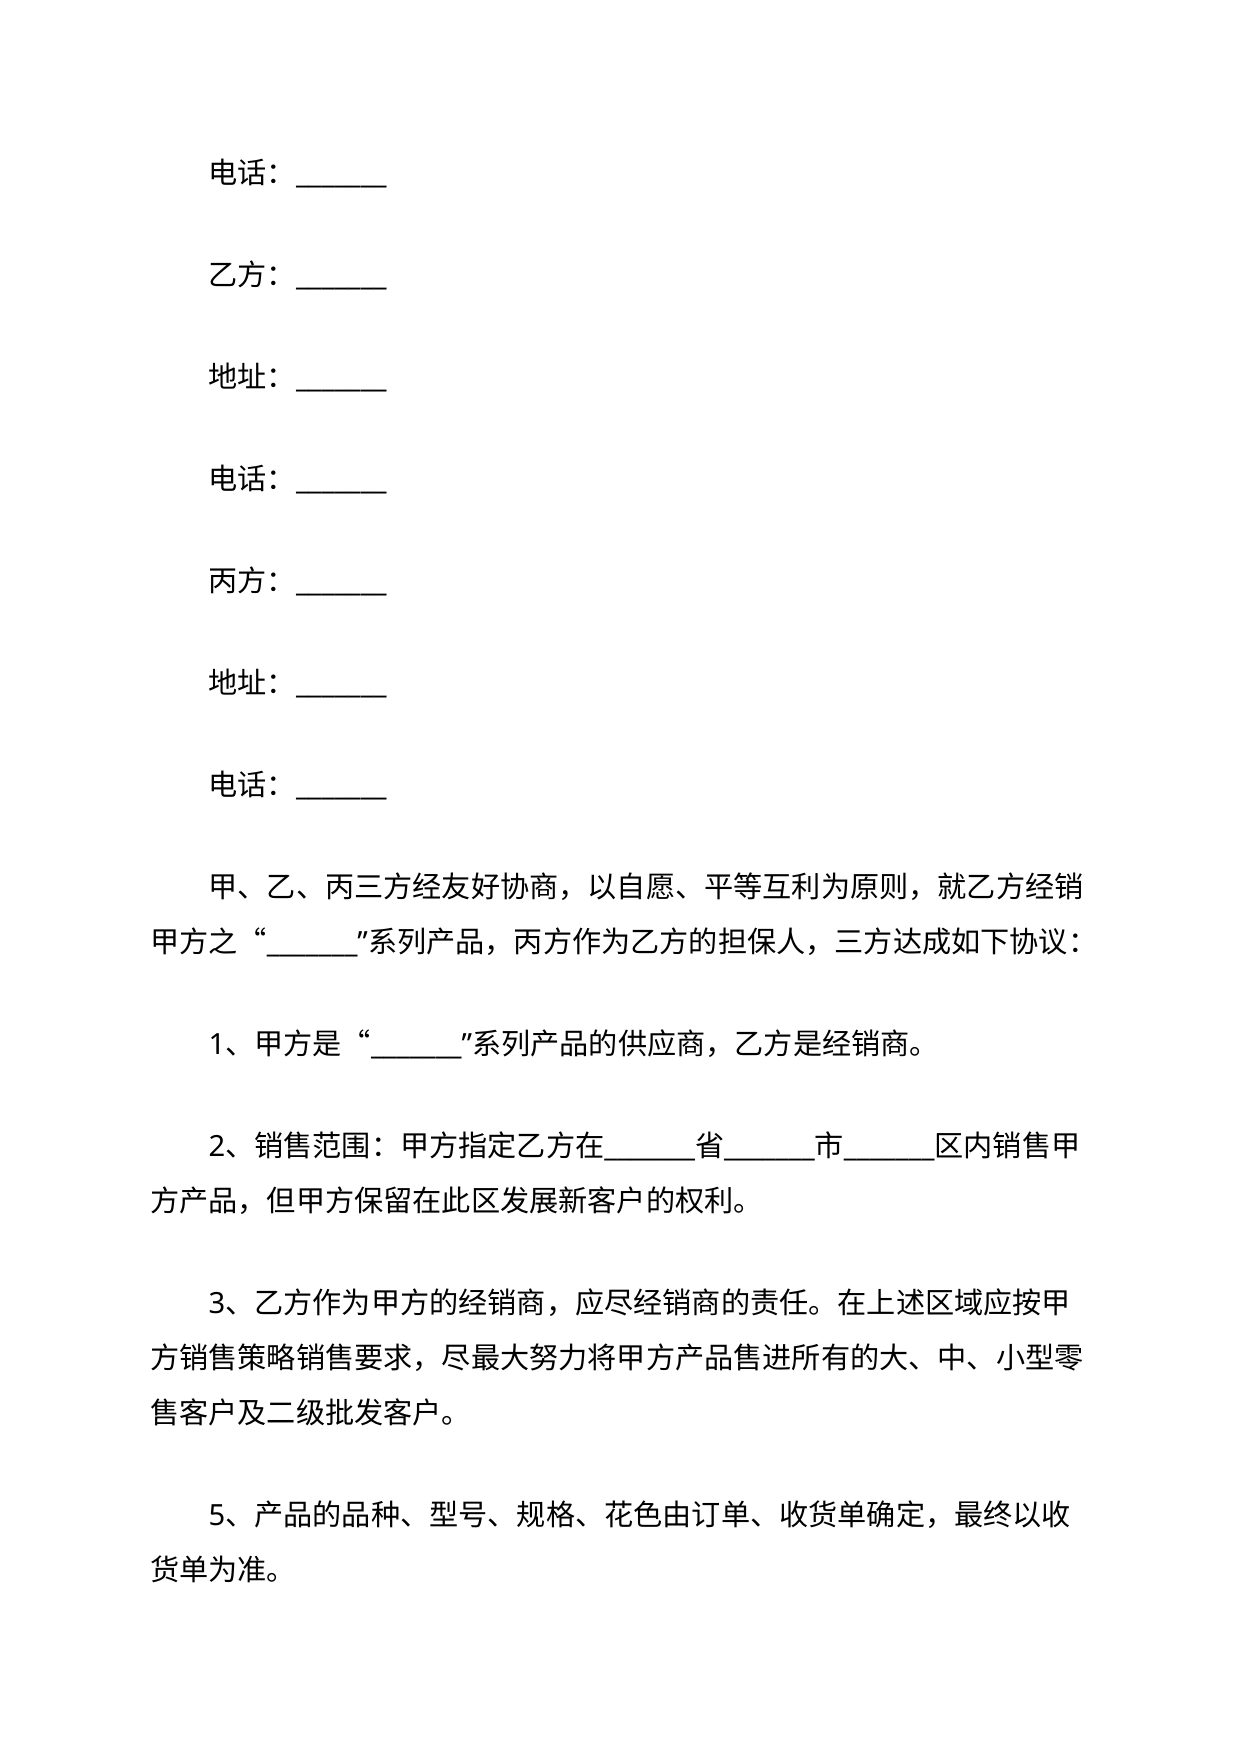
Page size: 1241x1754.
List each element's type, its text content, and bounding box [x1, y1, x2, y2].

text 乙方：_______ [150, 252, 1090, 294]
text 电话：_______ [150, 762, 1090, 804]
text 地址：_______ [150, 354, 1090, 396]
text 电话：_______ [150, 150, 1090, 192]
text 丙方：_______ [150, 558, 1090, 600]
text 3、乙方作为甲方的经销商，应尽经销商的责任。在上述区域应按甲方销售策略销售要求，尽最大努力将甲方产品售进所有的大、中、小型零售客户及二级批发客户。 [150, 1279, 1090, 1432]
text 甲、乙、丙三方经友好协商，以自愿、平等互利为原则，就乙方经销甲方之“_______”系列产品，丙方作为乙方的担保人，三方达成如下协议： [150, 864, 1090, 961]
text 地址：_______ [150, 660, 1090, 702]
text 电话：_______ [150, 456, 1090, 498]
text 1、甲方是“_______”系列产品的供应商，乙方是经销商。 [150, 1021, 1090, 1063]
text 5、产品的品种、型号、规格、花色由订单、收货单确定，最终以收货单为准。 [150, 1491, 1090, 1588]
text 2、销售范围：甲方指定乙方在_______省_______市_______区内销售甲方产品，但甲方保留在此区发展新客户的权利。 [150, 1123, 1090, 1220]
